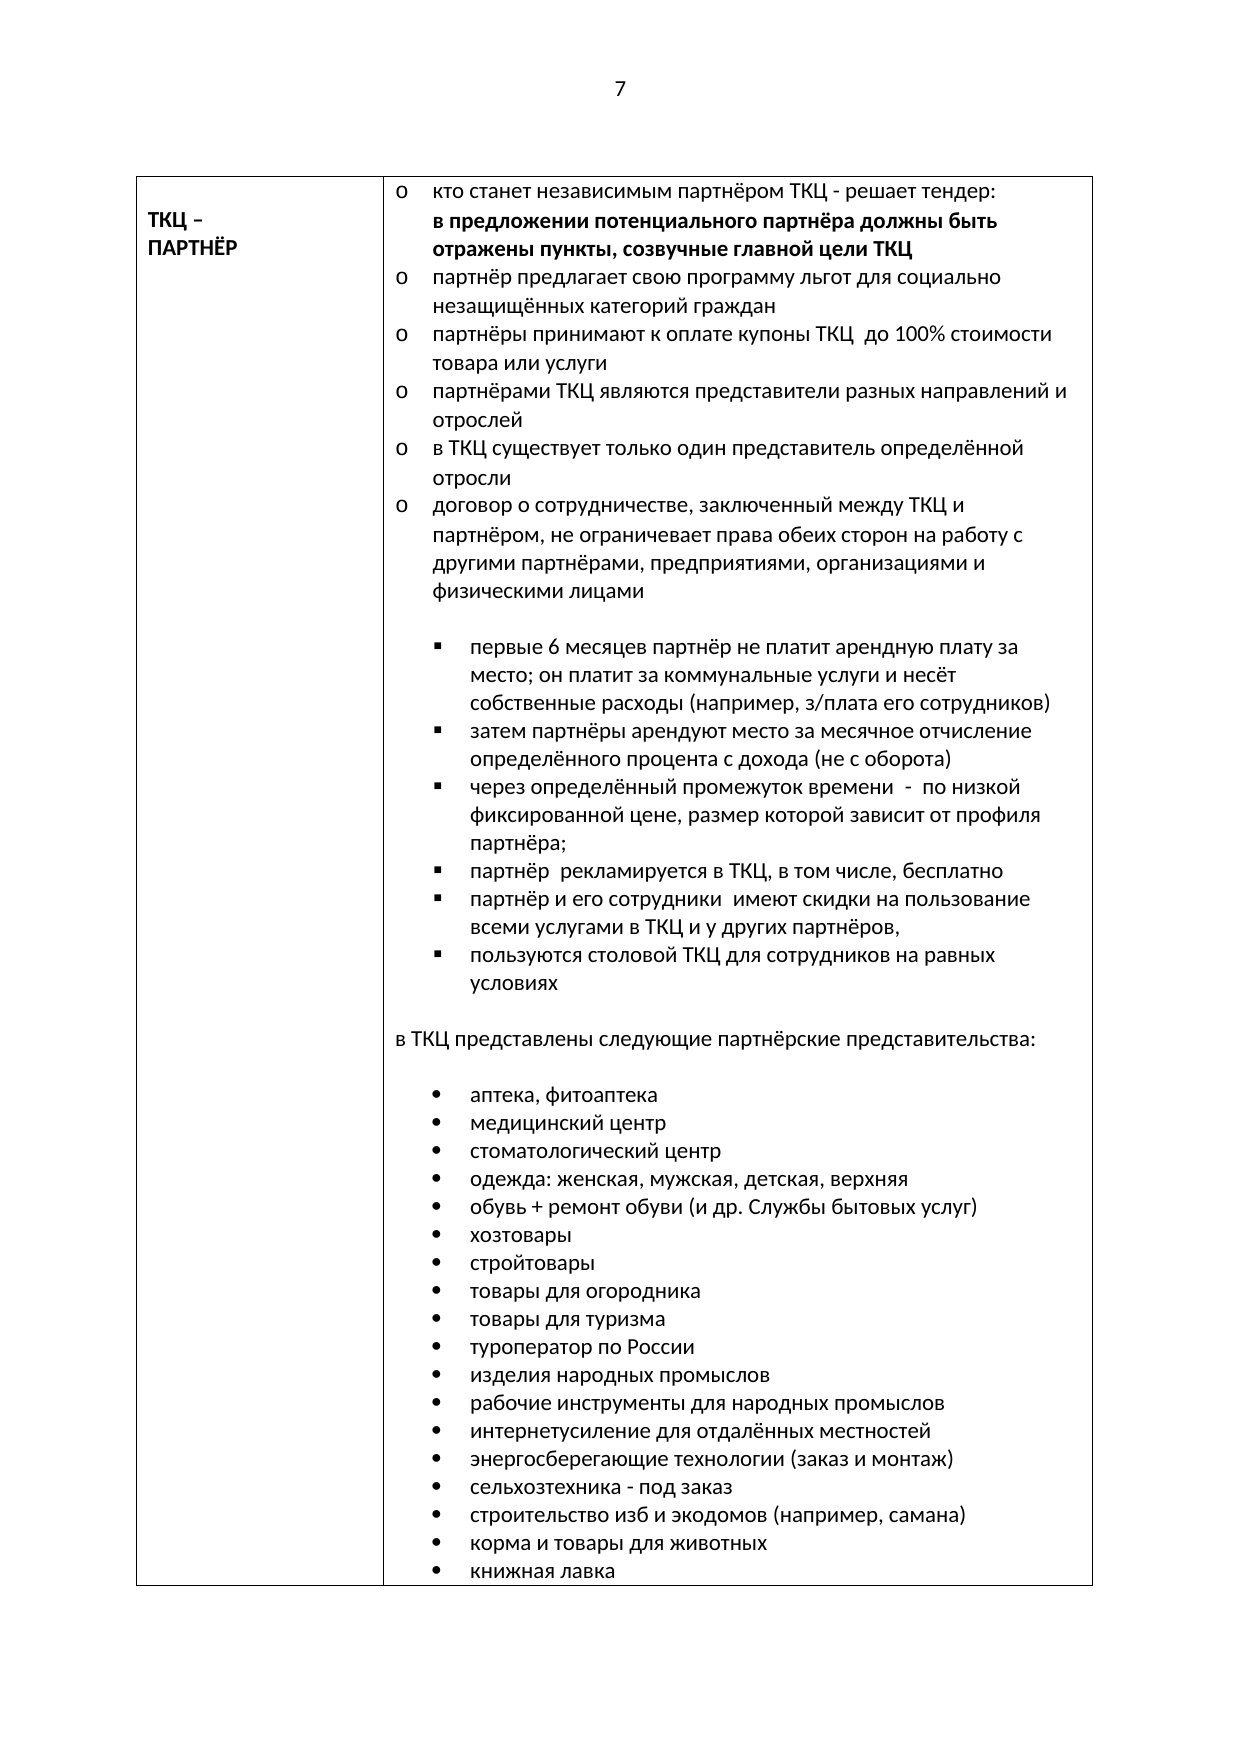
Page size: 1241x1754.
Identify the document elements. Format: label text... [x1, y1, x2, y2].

table_header кто станет независимым партнёром ТКЦ - решает тендер: в предложении потенциального партнёра должны быть отражены пункты, созвучные главной цели ТКЦ партнёр предлагает свою программу льгот для социально незащищённых категорий граждан партнёры принимают к оплате купоны ТКЦ до 100% стоимости товара или услуги партнёрами ТКЦ являются представители разных направлений и отрослей в ТКЦ существует только один представитель определённой отросли договор о сотрудничестве, заключенный между ТКЦ и партнёром, не ограничевает права обеих сторон на работу с другими партнёрами, предприятиями, организациями и физическими лицами первые 6 месяцев партнёр не платит арендную плату за место; он платит за коммунальные услуги и несёт собственные расходы (например, з/плата его сотрудников) затем партнёры арендуют место за месячное отчисление определённого процента с дохода (не с оборота) через определённый промежуток времени - по низкой фиксированной цене, размер которой зависит от профиля партнёра; партнёр рекламируется в ТКЦ, в том числе, бесплатно партнёр и его сотрудники имеют скидки на пользование всеми услугами в ТКЦ и у других партнёров, пользуются столовой ТКЦ для сотрудников на равных условиях в ТКЦ представлены следующие партнёрские представительства: аптека, фитоаптека медицинский центр стоматологический центр одежда: женская, мужская, детская, верхняя обувь + ремонт обуви (и др. Службы бытовых услуг) хозтовары стройтовары товары для огородника товары для туризма туроператор по России изделия народных промыслов рабочие инструменты для народных промыслов интернетусиление для отдалённых местностей энергосберегающие технологии (заказ и монтаж) сельхозтехника - под заказ строительство изб и экодомов (например, самана) корма и товары для животных книжная лавка [384, 177, 1092, 1584]
table_header ТКЦ – ПАРТНЁР [137, 177, 383, 1584]
